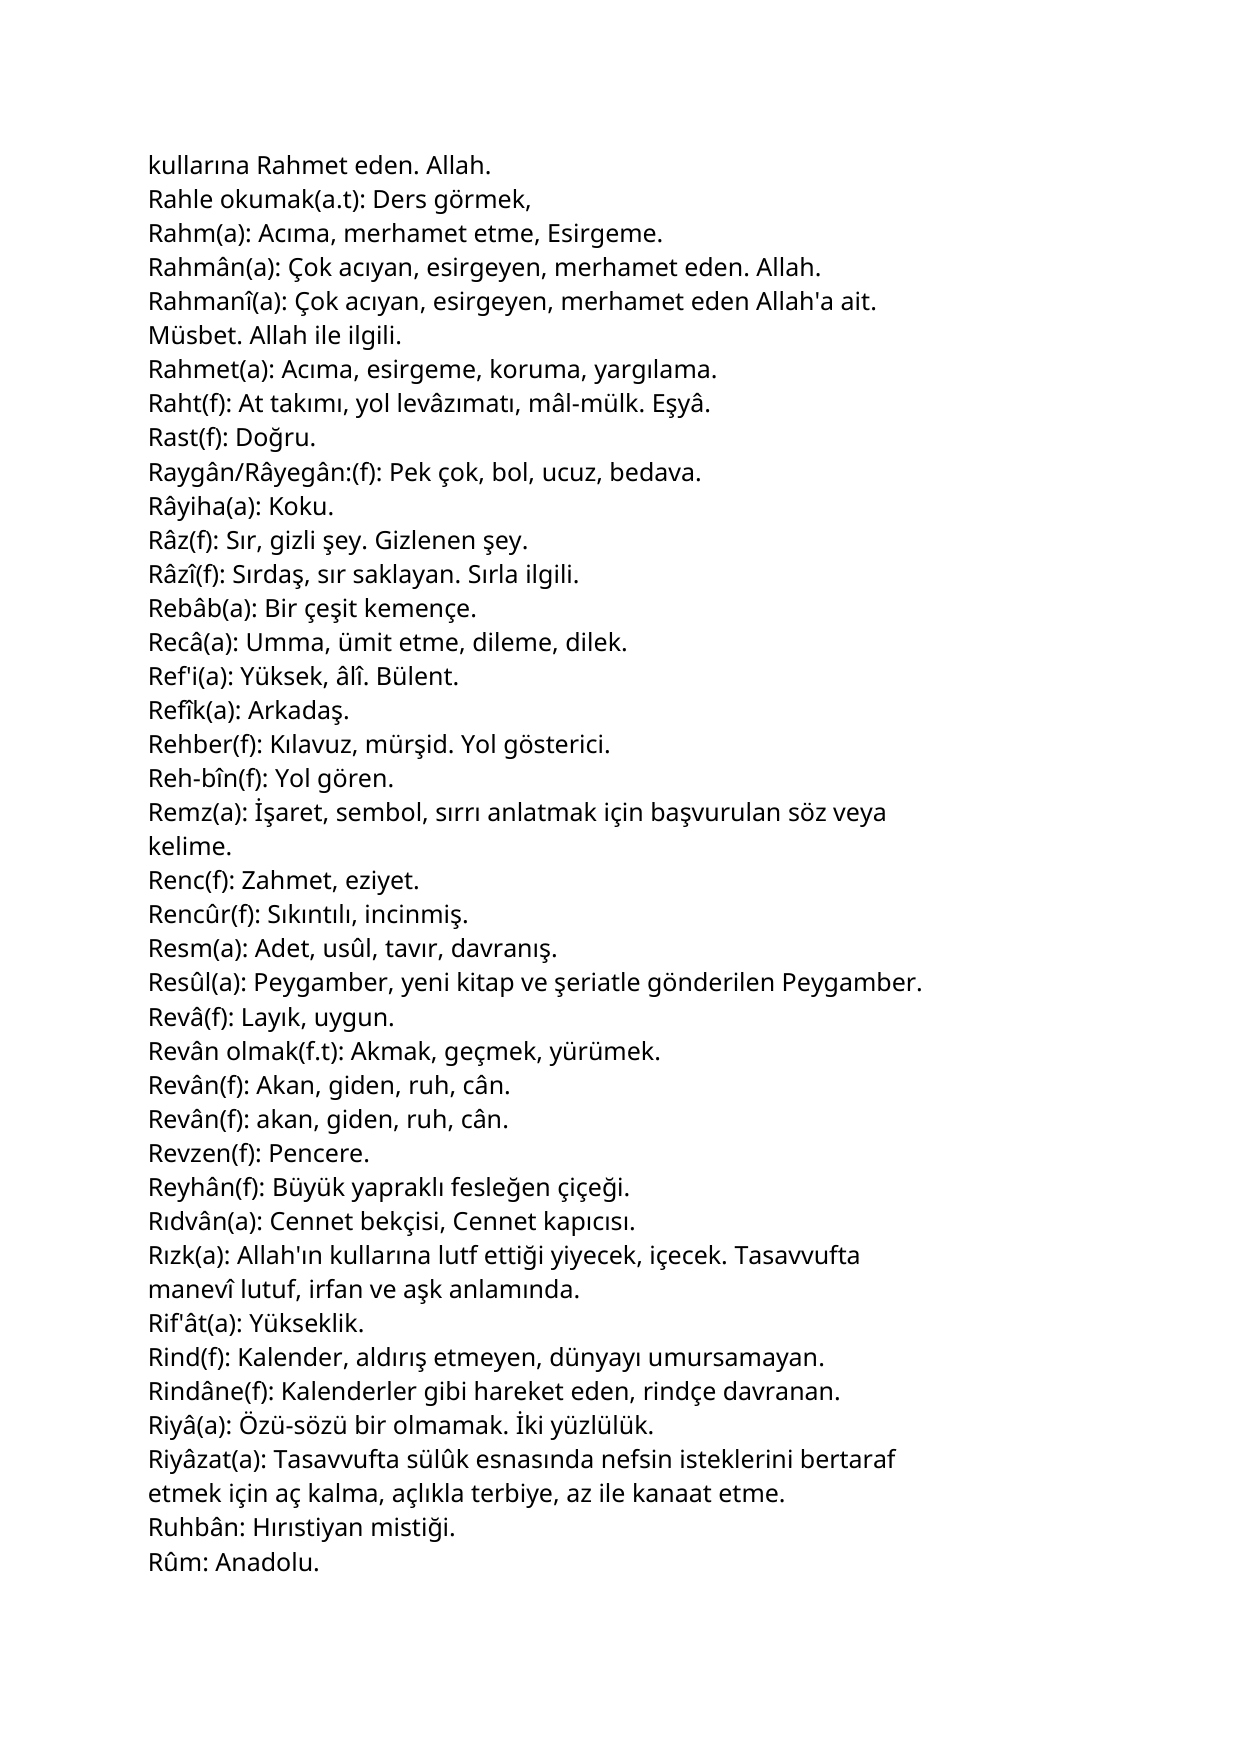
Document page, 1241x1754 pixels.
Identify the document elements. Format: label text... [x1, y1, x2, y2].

text Raygân/Râyegân:(f): Pek çok, bol, ucuz, bedava. [148, 454, 1093, 488]
text Revzen(f): Pencere. [148, 1135, 1093, 1169]
text Rebâb(a): Bir çeşit kemençe. [148, 590, 1093, 624]
text Reyhân(f): Büyük yapraklı fesleğen çiçeği. [148, 1169, 1093, 1203]
text Renc(f): Zahmet, eziyet. [148, 863, 1093, 897]
text kelime. [148, 829, 1093, 863]
text Refîk(a): Arkadaş. [148, 693, 1093, 727]
text Rind(f): Kalender, aldırış etmeyen, dünyayı umursamayan. [148, 1340, 1093, 1374]
text Rahmân(a): Çok acıyan, esirgeyen, merhamet eden. Allah. [148, 250, 1093, 284]
text Revân(f): Akan, giden, ruh, cân. [148, 1067, 1093, 1101]
text Rahmanî(a): Çok acıyan, esirgeyen, merhamet eden Allah'a ait. [148, 284, 1093, 318]
text Ruhbân: Hırıstiyan mistiği. [148, 1510, 1093, 1544]
text Riyâzat(a): Tasavvufta sülûk esnasında nefsin isteklerini bertaraf [148, 1442, 1093, 1476]
text Râzî(f): Sırdaş, sır saklayan. Sırla ilgili. [148, 556, 1093, 590]
text manevî lutuf, irfan ve aşk anlamında. [148, 1272, 1093, 1306]
text Rahm(a): Acıma, merhamet etme, Esirgeme. [148, 216, 1093, 250]
text Ref'i(a): Yüksek, âlî. Bülent. [148, 658, 1093, 693]
text etmek için aç kalma, açlıkla terbiye, az ile kanaat etme. [148, 1476, 1093, 1510]
text Rast(f): Doğru. [148, 420, 1093, 454]
text Revân olmak(f.t): Akmak, geçmek, yürümek. [148, 1033, 1093, 1067]
text kullarına Rahmet eden. Allah. [148, 148, 1093, 182]
text Rızk(a): Allah'ın kullarına lutf ettiği yiyecek, içecek. Tasavvufta [148, 1238, 1093, 1272]
text Resm(a): Adet, usûl, tavır, davranış. [148, 931, 1093, 965]
text Revâ(f): Layık, uygun. [148, 999, 1093, 1033]
text Resûl(a): Peygamber, yeni kitap ve şeriatle gönderilen Peygamber. [148, 965, 1093, 999]
text Reh-bîn(f): Yol gören. [148, 761, 1093, 795]
text Râyiha(a): Koku. [148, 488, 1093, 522]
text Raht(f): At takımı, yol levâzımatı, mâl-mülk. Eşyâ. [148, 386, 1093, 420]
text Rindâne(f): Kalenderler gibi hareket eden, rindçe davranan. [148, 1374, 1093, 1408]
text Rûm: Anadolu. [148, 1544, 1093, 1578]
text Müsbet. Allah ile ilgili. [148, 318, 1093, 352]
text Rıdvân(a): Cennet bekçisi, Cennet kapıcısı. [148, 1203, 1093, 1238]
text Rahmet(a): Acıma, esirgeme, koruma, yargılama. [148, 352, 1093, 386]
text Rahle okumak(a.t): Ders görmek, [148, 182, 1093, 216]
text Râz(f): Sır, gizli şey. Gizlenen şey. [148, 522, 1093, 556]
text Revân(f): akan, giden, ruh, cân. [148, 1101, 1093, 1135]
text Rencûr(f): Sıkıntılı, incinmiş. [148, 897, 1093, 931]
text Rif'ât(a): Yükseklik. [148, 1306, 1093, 1340]
text Riyâ(a): Özü-sözü bir olmamak. İki yüzlülük. [148, 1408, 1093, 1442]
text Recâ(a): Umma, ümit etme, dileme, dilek. [148, 624, 1093, 658]
text Remz(a): İşaret, sembol, sırrı anlatmak için başvurulan söz veya [148, 795, 1093, 829]
text Rehber(f): Kılavuz, mürşid. Yol gösterici. [148, 727, 1093, 761]
